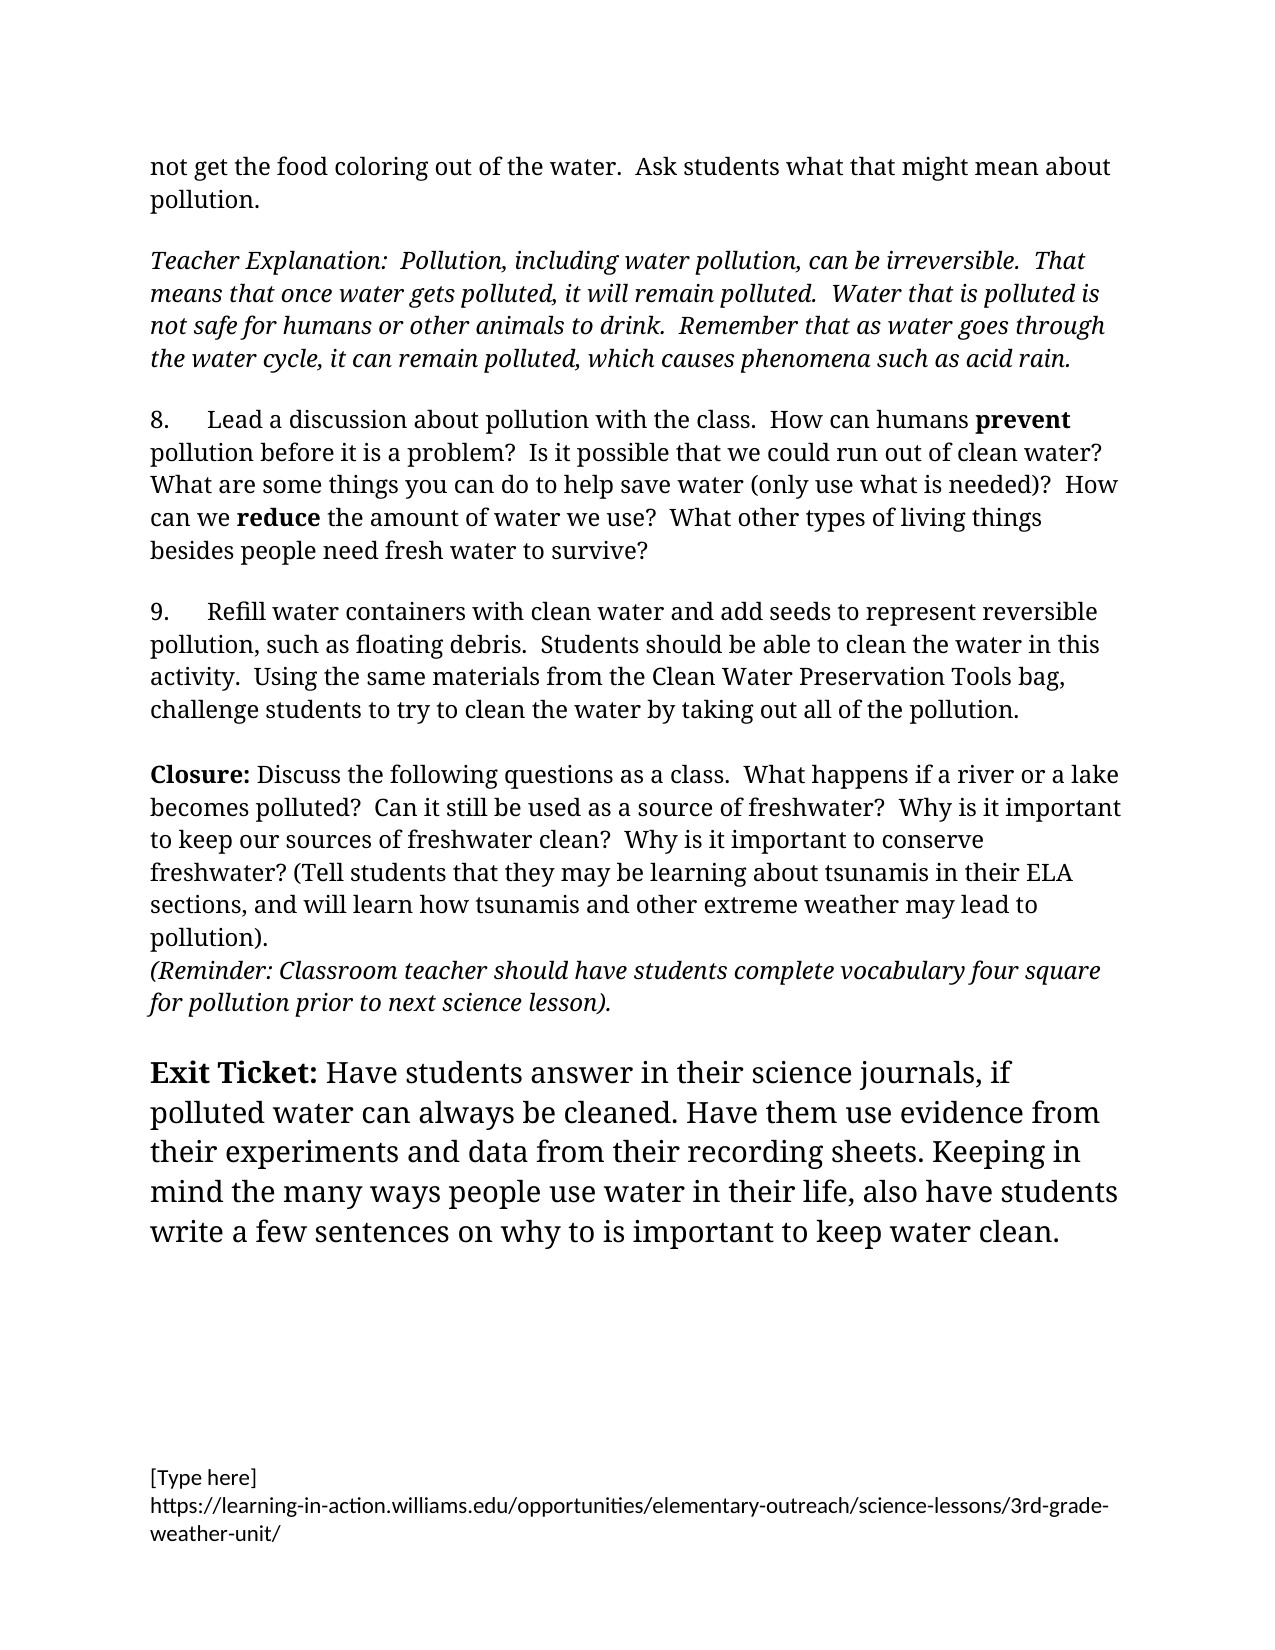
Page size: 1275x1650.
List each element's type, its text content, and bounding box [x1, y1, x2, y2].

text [150, 150, 1125, 215]
text 8. Lead a discussion about pollution with the class. How can humans prevent pollution before it is a problem? Is it possible that we could run out of clean water? What are some things you can do to help save water (only use what is needed)? How can we reduce the amount of water we use? What other types of living things besides people need fresh water to survive? [150, 403, 1125, 566]
text 9. Refill water containers with clean water and add seeds to represent reversible pollution, such as floating debris. Students should be able to clean the water in this activity. Using the same materials from the Clean Water Preservation Tools bag, challenge students to try to clean the water by taking out all of the pollution. [150, 595, 1125, 725]
text Exit Ticket: Have students answer in their science journals, if polluted water can always be cleaned. Have them use evidence from their experiments and data from their recording sheets. Keeping in mind the many ways people use water in their life, also have students write a few sentences on why to is important to keep water clean. [150, 1052, 1125, 1251]
text (Reminder: Classroom teacher should have students complete vocabulary four square for pollution prior to next science lesson). [150, 953, 1125, 1019]
text Closure: Discuss the following questions as a class. What happens if a river or a lake becomes polluted? Can it still be used as a source of freshwater? Why is it important to keep our sources of freshwater clean? Why is it important to conserve freshwater? (Tell students that they may be learning about tsunamis in their ELA sections, and will learn how tsunamis and other extreme weather may lead to pollution). [150, 758, 1125, 953]
text Teacher Explanation: Pollution, including water pollution, can be irreversible. That means that once water gets polluted, it will remain polluted. Water that is polluted is not safe for humans or other animals to drink. Remember that as water goes through the water cycle, it can remain polluted, which causes phenomena such as acid rain. [150, 244, 1125, 374]
